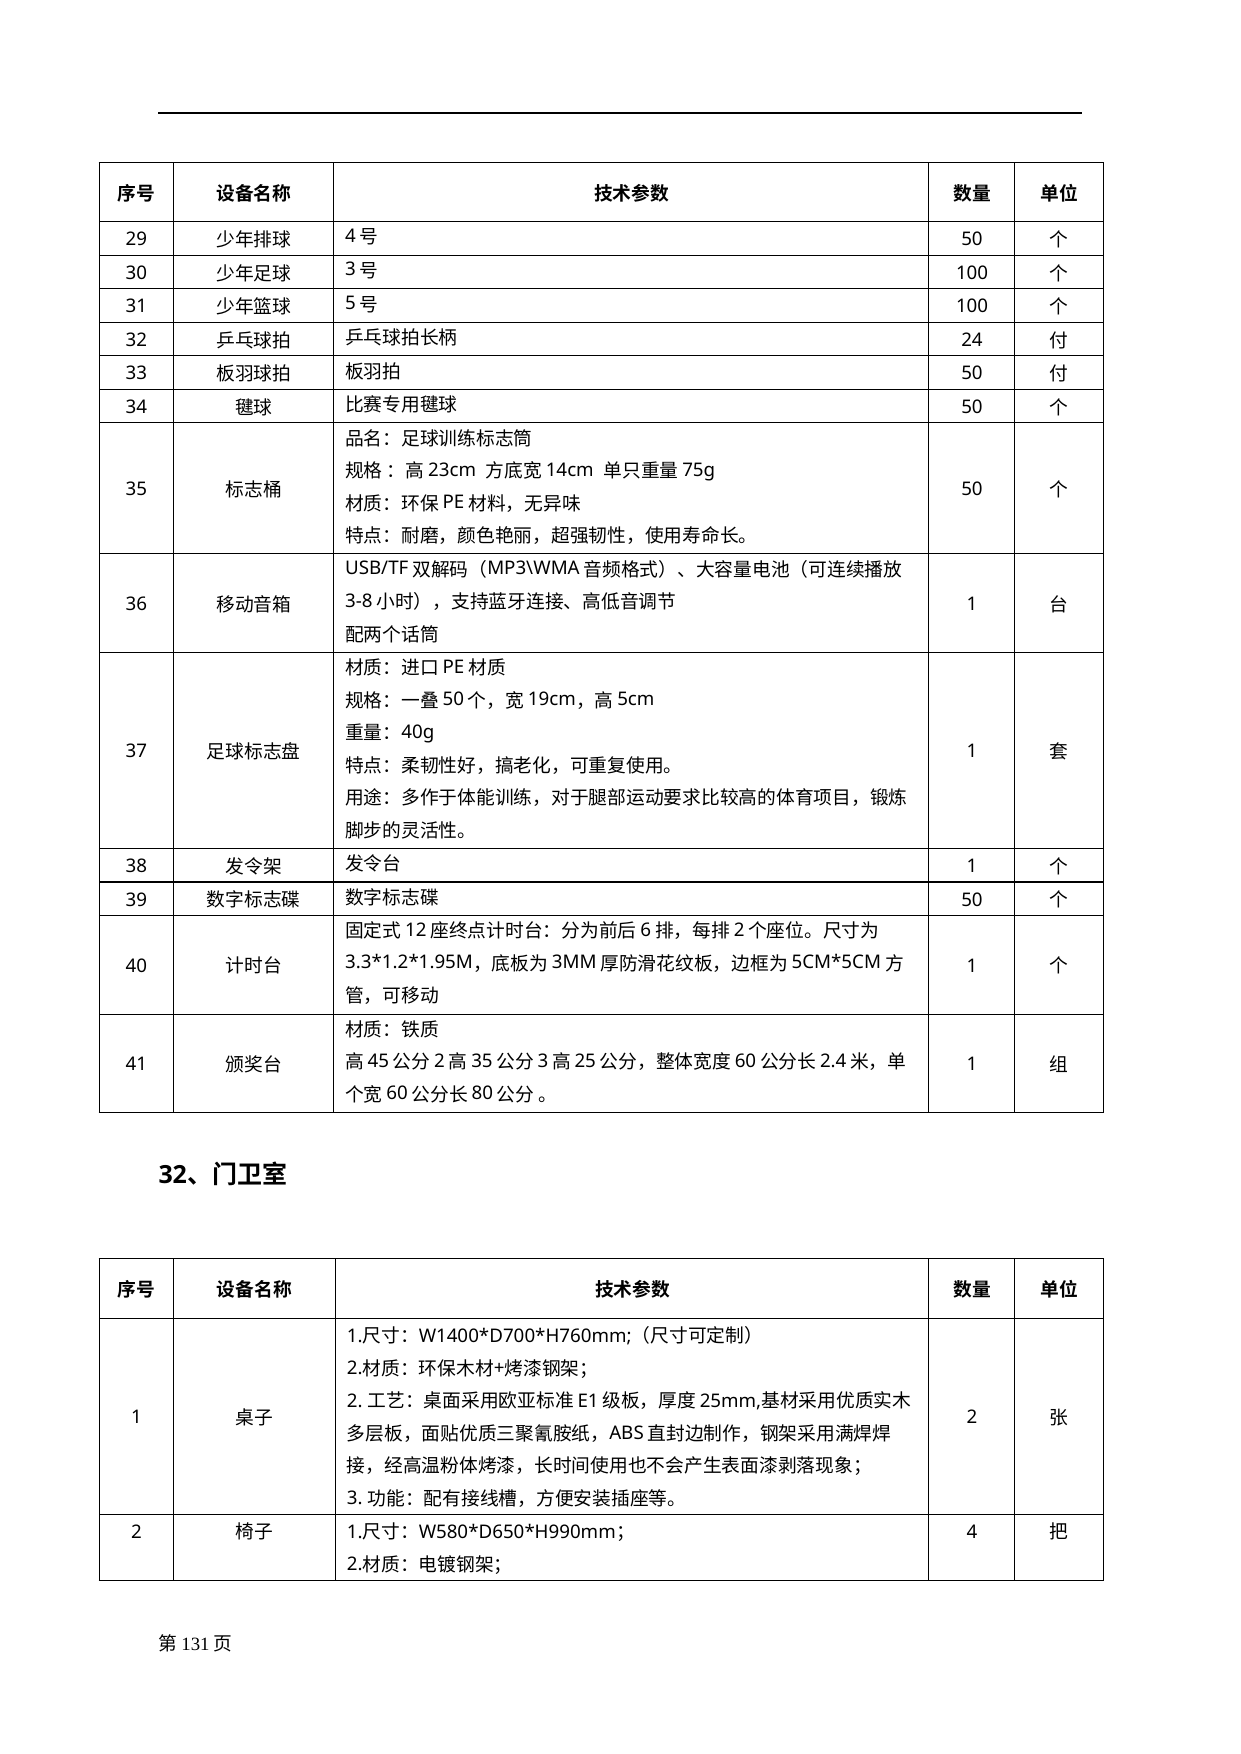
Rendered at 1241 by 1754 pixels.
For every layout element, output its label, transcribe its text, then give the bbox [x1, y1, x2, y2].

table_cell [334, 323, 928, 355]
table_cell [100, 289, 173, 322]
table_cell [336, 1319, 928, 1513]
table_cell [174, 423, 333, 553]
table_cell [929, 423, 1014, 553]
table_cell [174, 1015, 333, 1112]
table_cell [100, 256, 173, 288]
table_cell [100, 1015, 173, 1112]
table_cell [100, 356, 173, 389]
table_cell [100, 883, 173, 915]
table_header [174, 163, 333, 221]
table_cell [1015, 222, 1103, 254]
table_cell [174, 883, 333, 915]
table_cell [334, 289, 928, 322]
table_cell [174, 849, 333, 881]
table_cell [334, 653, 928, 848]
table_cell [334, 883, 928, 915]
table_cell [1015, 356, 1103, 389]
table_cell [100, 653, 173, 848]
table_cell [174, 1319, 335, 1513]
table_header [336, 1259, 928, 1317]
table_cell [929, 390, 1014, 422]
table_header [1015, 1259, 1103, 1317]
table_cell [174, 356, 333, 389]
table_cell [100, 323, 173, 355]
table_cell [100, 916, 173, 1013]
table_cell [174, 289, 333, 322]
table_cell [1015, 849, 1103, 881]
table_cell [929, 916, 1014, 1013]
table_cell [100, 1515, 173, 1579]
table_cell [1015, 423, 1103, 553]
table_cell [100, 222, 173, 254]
subtitle 32、门卫室 [158, 1140, 1082, 1205]
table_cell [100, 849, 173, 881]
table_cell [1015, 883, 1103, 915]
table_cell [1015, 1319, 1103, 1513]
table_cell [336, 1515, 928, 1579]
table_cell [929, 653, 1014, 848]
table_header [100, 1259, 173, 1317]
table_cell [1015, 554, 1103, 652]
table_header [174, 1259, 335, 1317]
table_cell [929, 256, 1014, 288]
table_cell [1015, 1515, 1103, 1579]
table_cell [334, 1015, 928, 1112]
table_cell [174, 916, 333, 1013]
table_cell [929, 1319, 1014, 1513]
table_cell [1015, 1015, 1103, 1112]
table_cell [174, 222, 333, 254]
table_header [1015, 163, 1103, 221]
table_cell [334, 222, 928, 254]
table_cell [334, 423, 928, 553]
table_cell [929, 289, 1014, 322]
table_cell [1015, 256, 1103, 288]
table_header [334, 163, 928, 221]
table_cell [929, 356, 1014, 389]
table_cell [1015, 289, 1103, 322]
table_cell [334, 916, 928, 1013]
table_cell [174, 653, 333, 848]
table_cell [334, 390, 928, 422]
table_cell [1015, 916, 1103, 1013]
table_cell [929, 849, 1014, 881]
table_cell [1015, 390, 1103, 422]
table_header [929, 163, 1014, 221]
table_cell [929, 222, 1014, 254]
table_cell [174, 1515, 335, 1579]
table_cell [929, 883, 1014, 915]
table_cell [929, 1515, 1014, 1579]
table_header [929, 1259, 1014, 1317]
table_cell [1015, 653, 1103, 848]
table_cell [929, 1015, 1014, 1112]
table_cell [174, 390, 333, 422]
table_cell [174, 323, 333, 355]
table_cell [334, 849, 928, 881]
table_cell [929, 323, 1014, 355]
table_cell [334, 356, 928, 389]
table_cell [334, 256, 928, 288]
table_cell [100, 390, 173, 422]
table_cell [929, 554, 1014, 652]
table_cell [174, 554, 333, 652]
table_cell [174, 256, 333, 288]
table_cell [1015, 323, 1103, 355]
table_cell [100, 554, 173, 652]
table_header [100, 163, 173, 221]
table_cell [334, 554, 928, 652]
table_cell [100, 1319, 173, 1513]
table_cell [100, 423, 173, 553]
